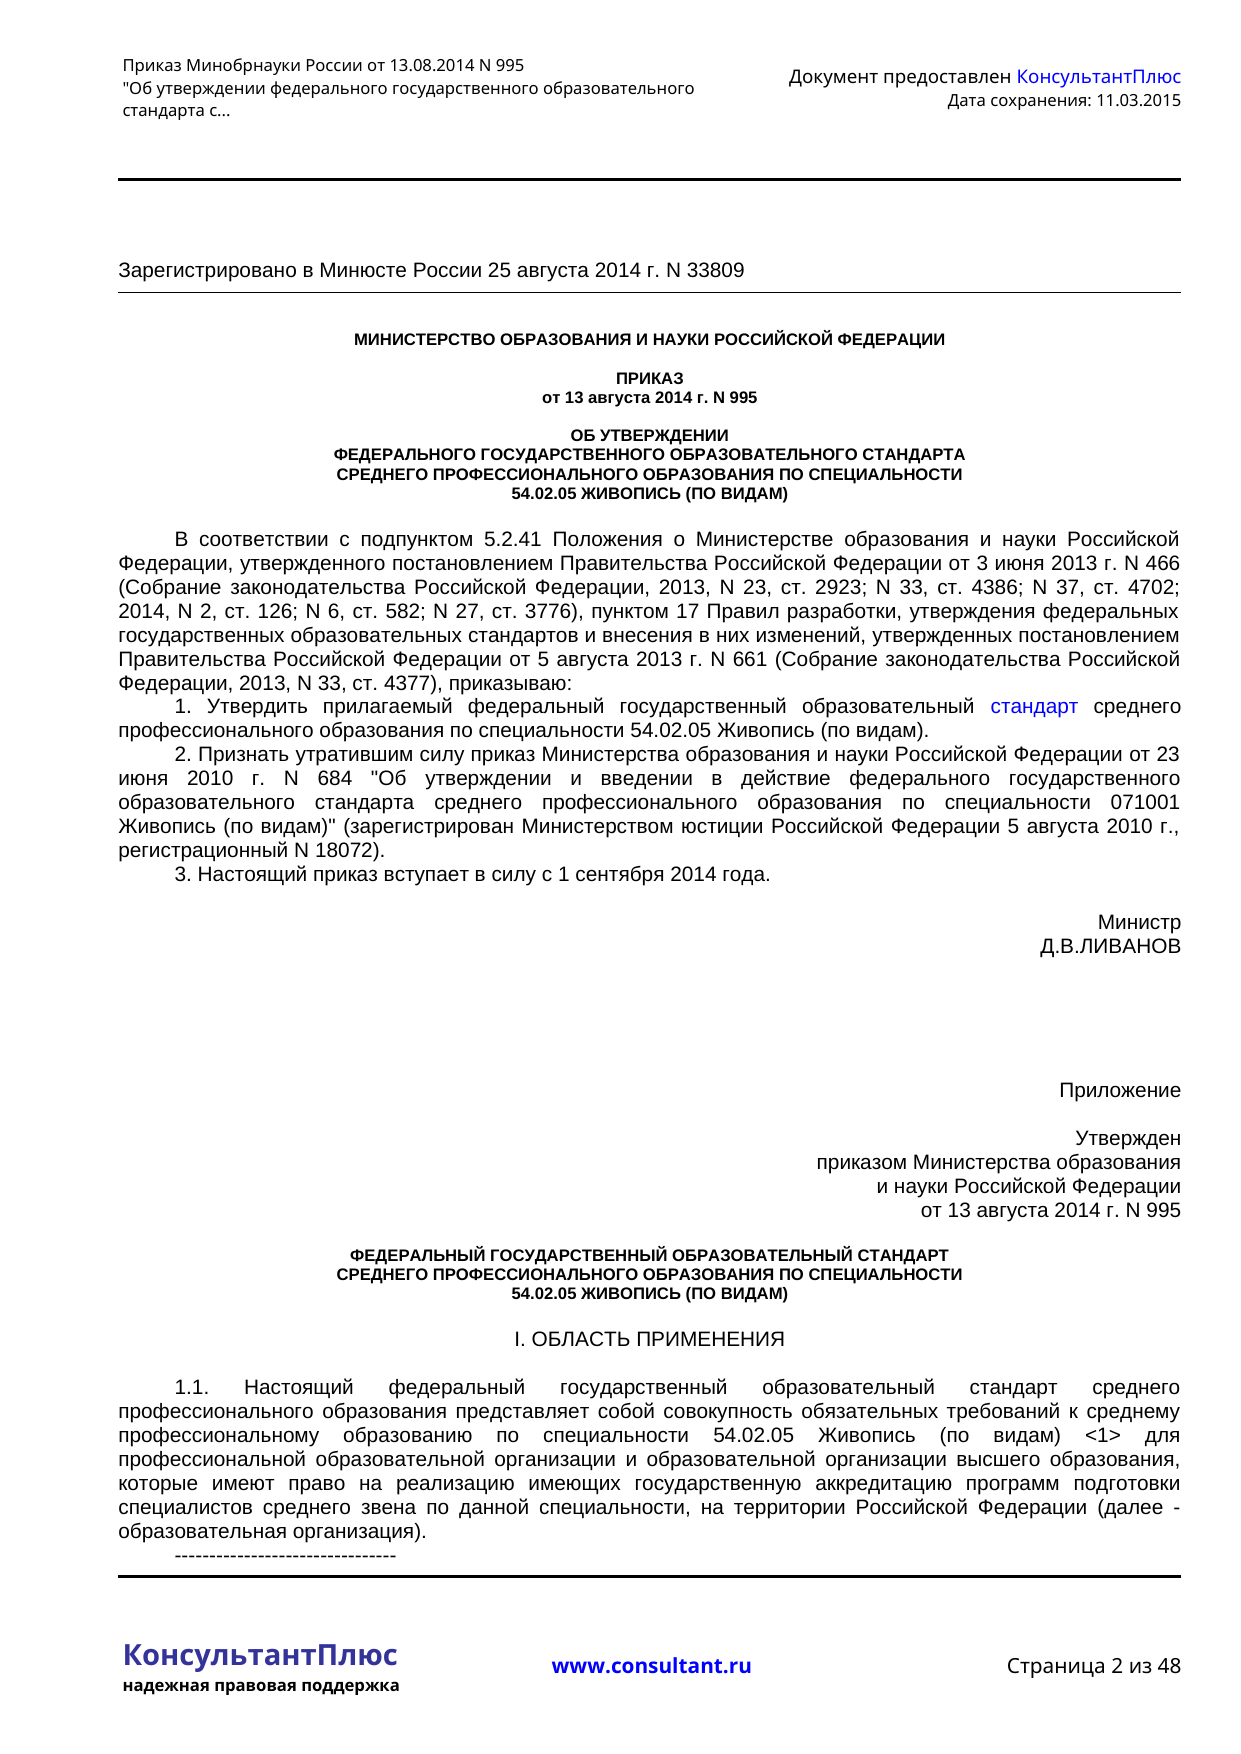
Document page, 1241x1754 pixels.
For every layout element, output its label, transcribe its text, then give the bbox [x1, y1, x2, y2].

text ОБ УТВЕРЖДЕНИИ [118, 426, 1181, 445]
text ФЕДЕРАЛЬНЫЙ ГОСУДАРСТВЕННЫЙ ОБРАЗОВАТЕЛЬНЫЙ СТАНДАРТ [118, 1245, 1181, 1264]
text СРЕДНЕГО ПРОФЕССИОНАЛЬНОГО ОБРАЗОВАНИЯ ПО СПЕЦИАЛЬНОСТИ [118, 464, 1181, 483]
text 3. Настоящий приказ вступает в силу с 1 сентября 2014 года. [118, 862, 1181, 886]
text I. ОБЛАСТЬ ПРИМЕНЕНИЯ [118, 1327, 1181, 1351]
text -------------------------------- [118, 1542, 1181, 1566]
text Зарегистрировано в Минюсте России 25 августа 2014 г. N 33809 [118, 257, 1181, 281]
text и науки Российской Федерации [118, 1173, 1181, 1197]
text от 13 августа 2014 г. N 995 [118, 388, 1181, 407]
text Утвержден [118, 1126, 1181, 1149]
text 54.02.05 ЖИВОПИСЬ (ПО ВИДАМ) [118, 1284, 1181, 1303]
text Министр [118, 910, 1181, 934]
text от 13 августа 2014 г. N 995 [118, 1197, 1181, 1221]
text МИНИСТЕРСТВО ОБРАЗОВАНИЯ И НАУКИ РОССИЙСКОЙ ФЕДЕРАЦИИ [118, 330, 1181, 349]
text 1. Утвердить прилагаемый федеральный государственный образовательный стандарт среднего профессионального образования по специальности 54.02.05 Живопись (по видам). [118, 694, 1181, 742]
text ПРИКАЗ [118, 368, 1181, 388]
text Приложение [118, 1078, 1181, 1102]
text приказом Министерства образования [118, 1149, 1181, 1173]
text СРЕДНЕГО ПРОФЕССИОНАЛЬНОГО ОБРАЗОВАНИЯ ПО СПЕЦИАЛЬНОСТИ [118, 1264, 1181, 1284]
text Д.В.ЛИВАНОВ [118, 934, 1181, 958]
text ФЕДЕРАЛЬНОГО ГОСУДАРСТВЕННОГО ОБРАЗОВАТЕЛЬНОГО СТАНДАРТА [118, 445, 1181, 464]
text 2. Признать утратившим силу приказ Министерства образования и науки Российской Федерации от 23 июня 2010 г. N 684 "Об утверждении и введении в действие федерального государственного образовательного стандарта среднего профессионального образования по специальности 071001 Живопись (по видам)" (зарегистрирован Министерством юстиции Российской Федерации 5 августа 2010 г., регистрационный N 18072). [118, 742, 1181, 862]
text 54.02.05 ЖИВОПИСЬ (ПО ВИДАМ) [118, 483, 1181, 503]
text 1.1. Настоящий федеральный государственный образовательный стандарт среднего профессионального образования представляет собой совокупность обязательных требований к среднему профессиональному образованию по специальности 54.02.05 Живопись (по видам) <1> для профессиональной образовательной организации и образовательной организации высшего образования, которые имеют право на реализацию имеющих государственную аккредитацию программ подготовки специалистов среднего звена по данной специальности, на территории Российской Федерации (далее - образовательная организация). [118, 1375, 1181, 1542]
text В соответствии с подпунктом 5.2.41 Положения о Министерстве образования и науки Российской Федерации, утвержденного постановлением Правительства Российской Федерации от 3 июня 2013 г. N 466 (Собрание законодательства Российской Федерации, 2013, N 23, ст. 2923; N 33, ст. 4386; N 37, ст. 4702; 2014, N 2, ст. 126; N 6, ст. 582; N 27, ст. 3776), пунктом 17 Правил разработки, утверждения федеральных государственных образовательных стандартов и внесения в них изменений, утвержденных постановлением Правительства Российской Федерации от 5 августа 2013 г. N 661 (Собрание законодательства Российской Федерации, 2013, N 33, ст. 4377), приказываю: [118, 527, 1181, 694]
